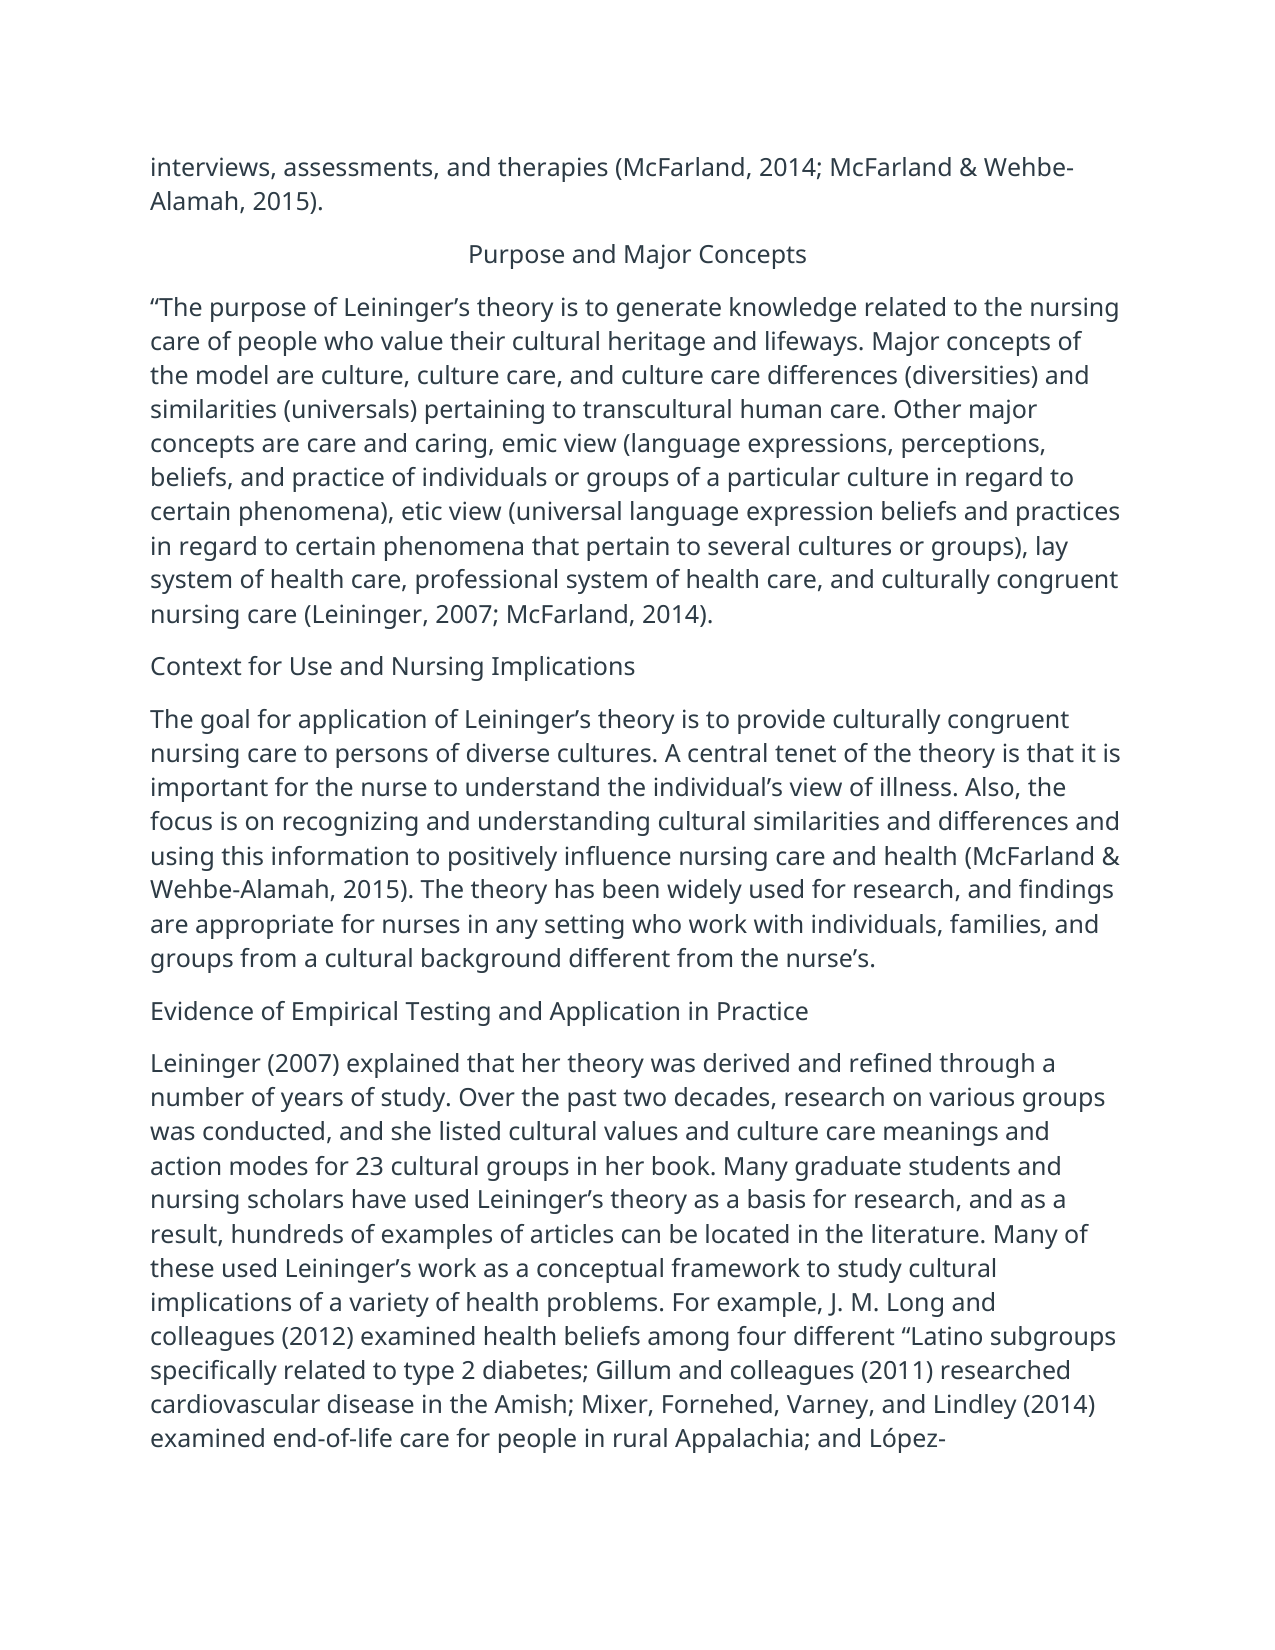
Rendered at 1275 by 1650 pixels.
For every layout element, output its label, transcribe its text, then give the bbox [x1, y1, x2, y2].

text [150, 150, 1125, 218]
text Evidence of Empirical Testing and Application in Practice [150, 993, 1125, 1027]
text “The purpose of Leininger’s theory is to generate knowledge related to the nursing care of people who value their cultural heritage and lifeways. Major concepts of the model are culture, culture care, and culture care differences (diversities) and similarities (universals) pertaining to transcultural human care. Other major concepts are care and caring, emic view (language expressions, perceptions, beliefs, and practice of individuals or groups of a particular culture in regard to certain phenomena), etic view (universal language expression beliefs and practices in regard to certain phenomena that pertain to several cultures or groups), lay system of health care, professional system of health care, and culturally congruent nursing care (Leininger, 2007; McFarland, 2014). [150, 290, 1125, 630]
text Context for Use and Nursing Implications [150, 649, 1125, 683]
text Purpose and Major Concepts [150, 237, 1125, 271]
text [150, 1046, 1125, 1455]
text The goal for application of Leininger’s theory is to provide culturally congruent nursing care to persons of diverse cultures. A central tenet of the theory is that it is important for the nurse to understand the individual’s view of illness. Also, the focus is on recognizing and understanding cultural similarities and differences and using this information to positively influence nursing care and health (McFarland & Wehbe-Alamah, 2015). The theory has been widely used for research, and findings are appropriate for nurses in any setting who work with individuals, families, and groups from a cultural background different from the nurse’s. [150, 702, 1125, 974]
